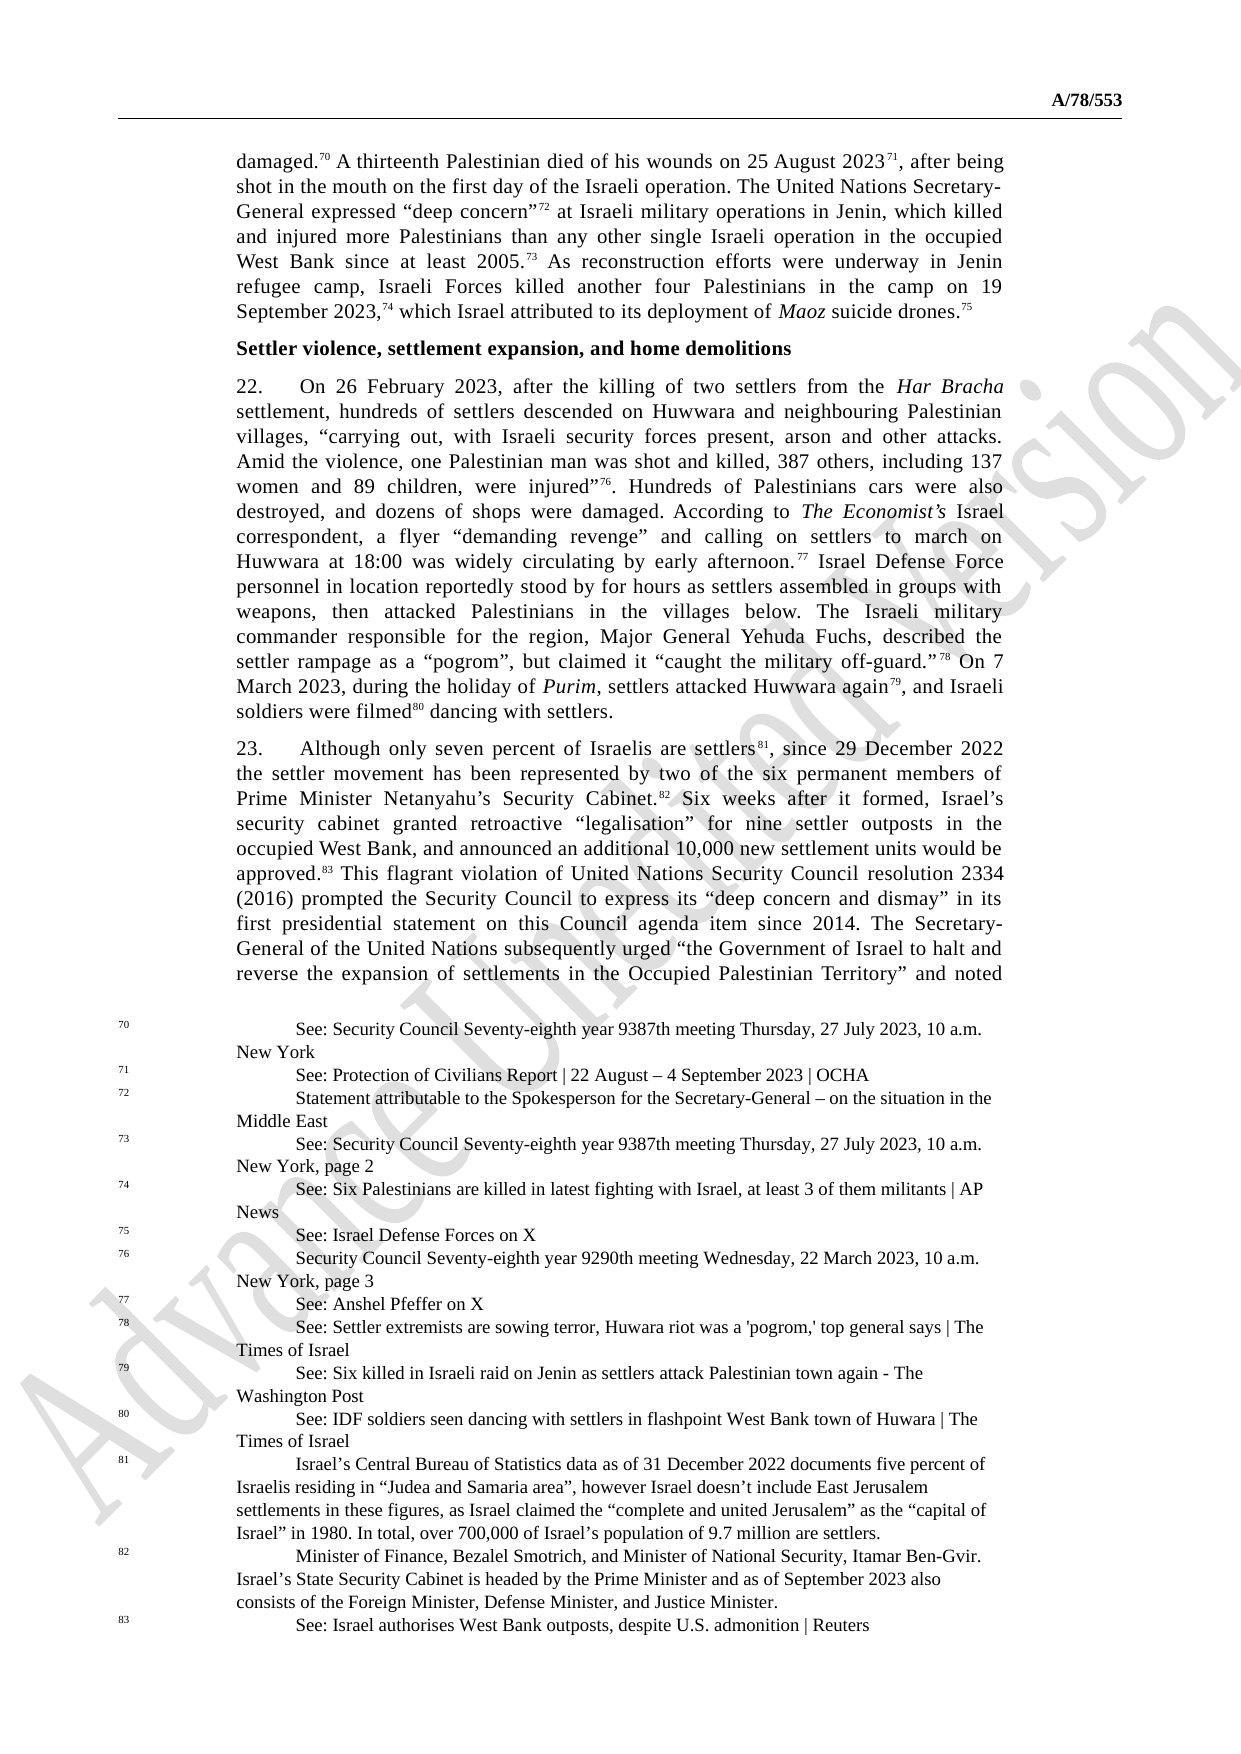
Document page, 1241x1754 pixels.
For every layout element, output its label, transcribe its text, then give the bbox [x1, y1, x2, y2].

text 21. On 19 June 2023, Israel deployed helicopter gunships in the occupied West Bank for the first time since the Second Intifada, killing five Palestinians. Two days later, Israel conducted its first targeted killings via drone strike in the occupied West Bank since 2006, killing three Palestinians. From 3-5 July 2023, Israel conducted the largest operation in Jenin Refugee Camp since the Battle of Jenin in 2002, with over 1,000 Israeli ground forces entering the camp, killing 12 Palestinians and wounding 143. The only health clinic run by UNRWA inside Jenin Refugee Camp was damaged by Israeli fire during the operation and closed, and more than 460 Palestinian homes were damaged. A thirteenth Palestinian died of his wounds on 25 August 2023, after being shot in the mouth on the first day of the Israeli operation. The United Nations Secretary-General expressed “deep concern” at Israeli military operations in Jenin, which killed and injured more Palestinians than any other single Israeli operation in the occupied West Bank since at least 2005. As reconstruction efforts were underway in Jenin refugee camp, Israeli Forces killed another four Palestinians in the camp on 19 September 2023, which Israel attributed to its deployment of Maoz suicide drones. [236, 148, 1004, 323]
text 23. Although only seven percent of Israelis are settlers, since 29 December 2022 the settler movement has been represented by two of the six permanent members of Prime Minister Netanyahu’s Security Cabinet. Six weeks after it formed, Israel’s security cabinet granted retroactive “legalisation” for nine settler outposts in the occupied West Bank, and announced an additional 10,000 new settlement units would be approved. This flagrant violation of United Nations Security Council resolution 2334 (2016) prompted the Security Council to express its “deep concern and dismay” in its first presidential statement on this Council agenda item since 2014. The Secretary-General of the United Nations subsequently urged “the Government of Israel to halt and reverse the expansion of settlements in the Occupied Palestinian Territory” and noted that “Israel’s persistent expansion of its settlements in the occupied West Bank, including East Jerusalem, deepens humanitarian needs, significantly fuels violence, increases the risk of confrontation, further entrenches the occupation, and undermines the right of the Palestinian people to self-determination.” [236, 735, 1004, 985]
text Settler violence, settlement expansion, and home demolitions [236, 335, 1004, 360]
text 22. On 26 February 2023, after the killing of two settlers from the Har Bracha settlement, hundreds of settlers descended on Huwwara and neighbouring Palestinian villages, “carrying out, with Israeli security forces present, arson and other attacks. Amid the violence, one Palestinian man was shot and killed, 387 others, including 137 women and 89 children, were injured”. Hundreds of Palestinians cars were also destroyed, and dozens of shops were damaged. According to The Economist’s Israel correspondent, a flyer “demanding revenge” and calling on settlers to march on Huwwara at 18:00 was widely circulating by early afternoon. Israel Defense Force personnel in location reportedly stood by for hours as settlers assembled in groups with weapons, then attacked Palestinians in the villages below. The Israeli military commander responsible for the region, Major General Yehuda Fuchs, described the settler rampage as a “pogrom”, but claimed it “caught the military off-guard.” On 7 March 2023, during the holiday of Purim, settlers attacked Huwwara again, and Israeli soldiers were filmed dancing with settlers. [236, 373, 1004, 723]
